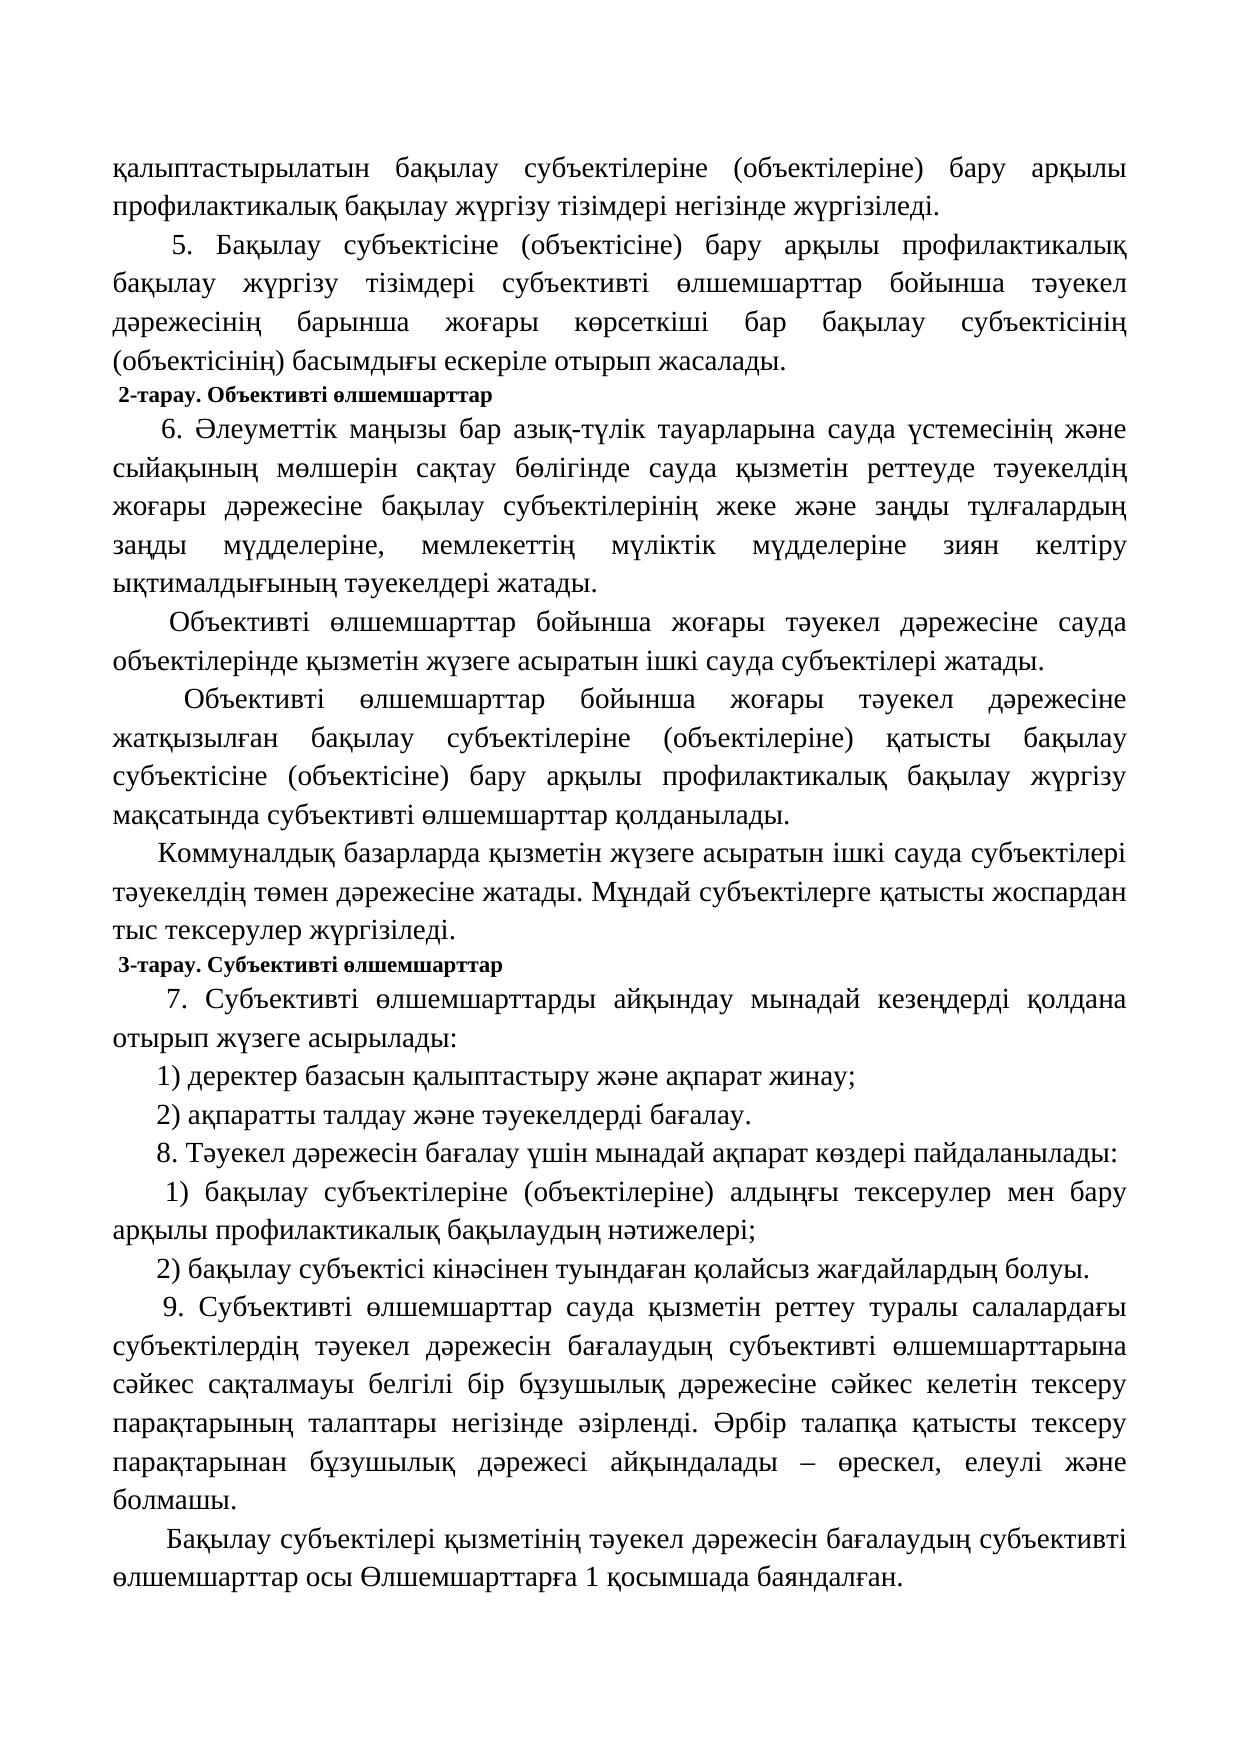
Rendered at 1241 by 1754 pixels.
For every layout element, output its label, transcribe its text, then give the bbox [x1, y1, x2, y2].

text 2) ақпаратты талдау және тәуекелдерді бағалау. [112, 1097, 1128, 1130]
text Коммуналдық базарларда қызметін жүзеге асыратын ішкі сауда субъектілері тәуекелдің төмен дәрежесіне жатады. Мұндай субъектілерге қатысты жоспардан тыс тексерулер жүргізіледі. [112, 835, 1128, 946]
text 6. Әлеуметтік маңызы бар азық-түлік тауарларына сауда үстемесінің және сыйақының мөлшерін сақтау бөлігінде сауда қызметін реттеуде тәуекелдің жоғары дәрежесіне бақылау субъектілерінің жеке және заңды тұлғалардың заңды мүдделеріне, мемлекеттің мүліктік мүдделеріне зиян келтіру ықтималдығының тәуекелдері жатады. [112, 411, 1128, 599]
text 8. Тәуекел дәрежесін бағалау үшін мынадай ақпарат көздері пайдаланылады: [112, 1135, 1128, 1169]
text Объективті өлшемшарттар бойынша жоғары тәуекел дәрежесіне сауда объектілерінде қызметін жүзеге асыратын ішкі сауда субъектілері жатады. [112, 604, 1128, 676]
text Бақылау субъектілері қызметінің тәуекел дәрежесін бағалаудың субъективті өлшемшарттар осы Өлшемшарттарға 1 қосымшада баяндалған. [112, 1521, 1128, 1593]
text Объективті өлшемшарттар бойынша жоғары тәуекел дәрежесіне жатқызылған бақылау субъектілеріне (объектілеріне) қатысты бақылау субъектісіне (объектісіне) бару арқылы профилактикалық бақылау жүргізу мақсатында субъективті өлшемшарттар қолданылады. [112, 681, 1128, 830]
text 9. Субъективті өлшемшарттар сауда қызметін реттеу туралы салалардағы субъектілердің тәуекел дәрежесін бағалаудың субъективті өлшемшарттарына сәйкес сақталмауы белгілі бір бұзушылық дәрежесіне сәйкес келетін тексеру парақтарының талаптары негізінде әзірленді. Әрбір талапқа қатысты тексеру парақтарынан бұзушылық дәрежесі айқындалады – өрескел, елеулі және болмашы. [112, 1289, 1128, 1516]
text 5. Бақылау субъектісіне (объектісіне) бару арқылы профилактикалық бақылау жүргізу тізімдері субъективті өлшемшарттар бойынша тәуекел дәрежесінің барынша жоғары көрсеткіші бар бақылау субъектісінің (объектісінің) басымдығы ескеріле отырып жасалады. [112, 227, 1128, 376]
text 2-тарау. Объективті өлшемшарттар [112, 381, 1128, 408]
text 2) бақылау субъектісі кінәсінен туындаған қолайсыз жағдайлардың болуы. [112, 1251, 1128, 1284]
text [112, 150, 1128, 222]
text 1) бақылау субъектілеріне (объектілеріне) алдыңғы тексерулер мен бару арқылы профилактикалық бақылаудың нәтижелері; [112, 1174, 1128, 1246]
text 1) деректер базасын қалыптастыру және ақпарат жинау; [112, 1058, 1128, 1092]
text 7. Субъективті өлшемшарттарды айқындау мынадай кезеңдерді қолдана отырып жүзеге асырылады: [112, 981, 1128, 1053]
text 3-тарау. Субъективті өлшемшарттар [112, 951, 1128, 977]
